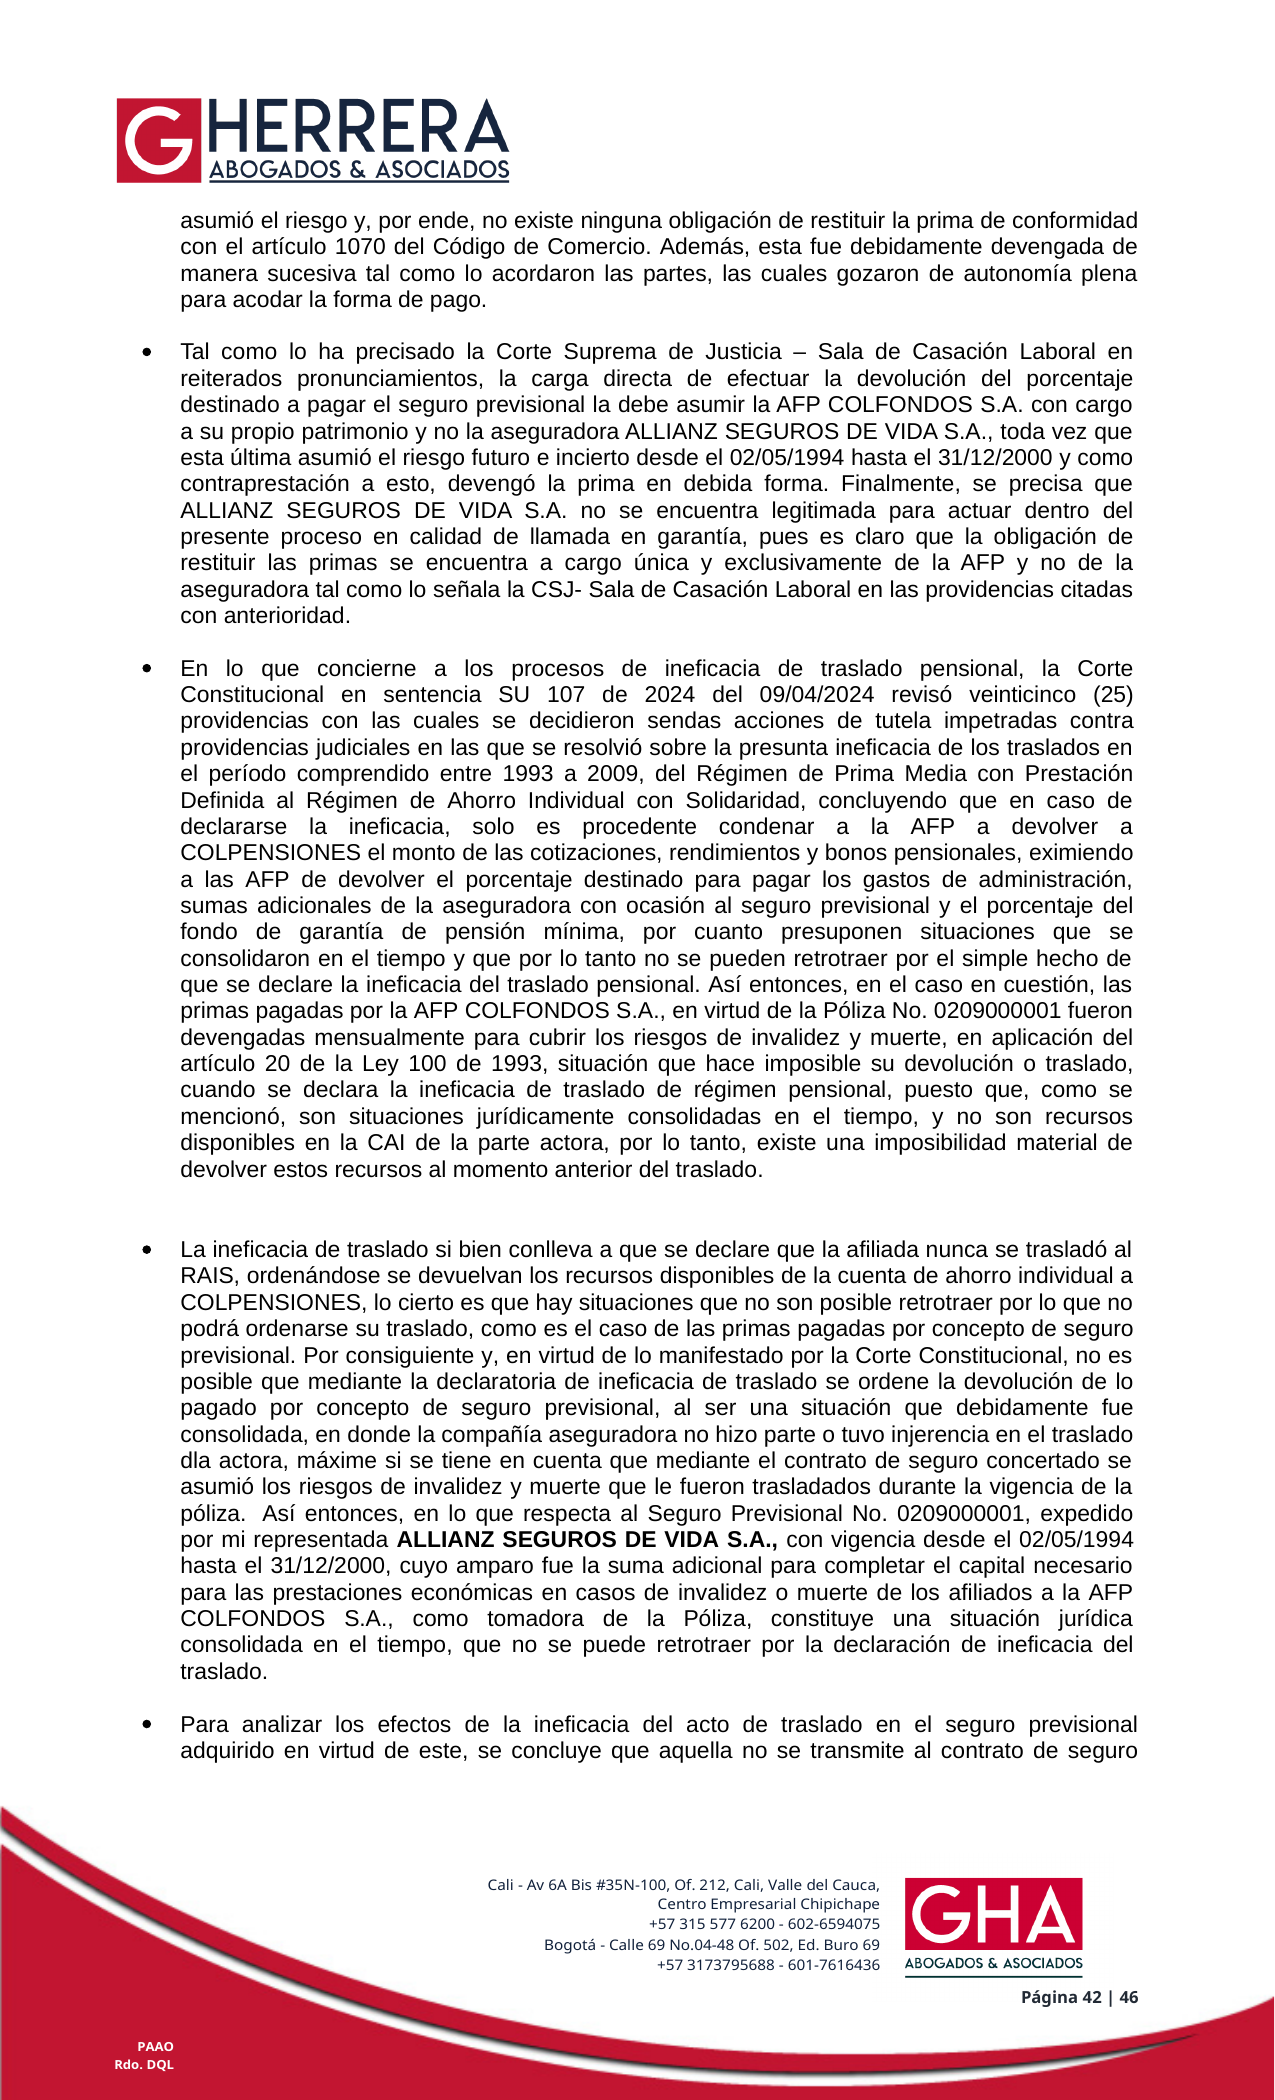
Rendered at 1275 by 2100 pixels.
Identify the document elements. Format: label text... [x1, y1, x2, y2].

list Tal como lo ha precisado la Corte Suprema de Justicia – Sala de Casación Laboral en reiterados pronunciamientos, la carga directa de efectuar la devolución del porcentaje destinado a pagar el seguro previsional la debe asumir la AFP COLFONDOS S.A. con cargo a su propio patrimonio y no la aseguradora ALLIANZ SEGUROS DE VIDA S.A., toda vez que esta última asumió el riesgo futuro e incierto desde el 02/05/1994 hasta el 31/12/2000 y como contraprestación a esto, devengó la prima en debida forma. Finalmente, se precisa que ALLIANZ SEGUROS DE VIDA S.A. no se encuentra legitimada para actuar dentro del presente proceso en calidad de llamada en garantía, pues es claro que la obligación de restituir las primas se encuentra a cargo única y exclusivamente de la AFP y no de la aseguradora tal como lo señala la CSJ- Sala de Casación Laboral en las providencias citadas con anterioridad. [143, 338, 1134, 628]
list La ineficacia de traslado si bien conlleva a que se declare que la afiliada nunca se trasladó al RAIS, ordenándose se devuelvan los recursos disponibles de la cuenta de ahorro individual a COLPENSIONES, lo cierto es que hay situaciones que no son posible retrotraer por lo que no podrá ordenarse su traslado, como es el caso de las primas pagadas por concepto de seguro previsional. Por consiguiente y, en virtud de lo manifestado por la Corte Constitucional, no es posible que mediante la declaratoria de ineficacia de traslado se ordene la devolución de lo pagado por concepto de seguro previsional, al ser una situación que debidamente fue consolidada, en donde la compañía aseguradora no hizo parte o tuvo injerencia en el traslado dla actora, máxime si se tiene en cuenta que mediante el contrato de seguro concertado se asumió los riesgos de invalidez y muerte que le fueron trasladados durante la vigencia de la póliza. Así entonces, en lo que respecta al Seguro Previsional No. 0209000001, expedido por mi representada ALLIANZ SEGUROS DE VIDA S.A., con vigencia desde el 02/05/1994 hasta el 31/12/2000, cuyo amparo fue la suma adicional para completar el capital necesario para las prestaciones económicas en casos de invalidez o muerte de los afiliados a la AFP COLFONDOS S.A., como tomadora de la Póliza, constituye una situación jurídica consolidada en el tiempo, que no se puede retrotraer por la declaración de ineficacia del traslado. [143, 1236, 1134, 1684]
list En lo que concierne a los procesos de ineficacia de traslado pensional, la Corte Constitucional en sentencia SU 107 de 2024 del 09/04/2024 revisó veinticinco (25) providencias con las cuales se decidieron sendas acciones de tutela impetradas contra providencias judiciales en las que se resolvió sobre la presunta ineficacia de los traslados en el período comprendido entre 1993 a 2009, del Régimen de Prima Media con Prestación Definida al Régimen de Ahorro Individual con Solidaridad, concluyendo que en caso de declararse la ineficacia, solo es procedente condenar a la AFP a devolver a COLPENSIONES el monto de las cotizaciones, rendimientos y bonos pensionales, eximiendo a las AFP de devolver el porcentaje destinado para pagar los gastos de administración, sumas adicionales de la aseguradora con ocasión al seguro previsional y el porcentaje del fondo de garantía de pensión mínima, por cuanto presuponen situaciones que se consolidaron en el tiempo y que por lo tanto no se pueden retrotraer por el simple hecho de que se declare la ineficacia del traslado pensional. Así entonces, en el caso en cuestión, las primas pagadas por la AFP COLFONDOS S.A., en virtud de la Póliza No. 0209000001 fueron devengadas mensualmente para cubrir los riesgos de invalidez y muerte, en aplicación del artículo 20 de la Ley 100 de 1993, situación que hace imposible su devolución o traslado, cuando se declara la ineficacia de traslado de régimen pensional, puesto que, como se mencionó, son situaciones jurídicamente consolidadas en el tiempo, y no son recursos disponibles en la CAI de la parte actora, por lo tanto, existe una imposibilidad material de devolver estos recursos al momento anterior del traslado. [143, 655, 1134, 1182]
picture [96, 75, 529, 206]
picture [0, 1793, 1275, 2100]
